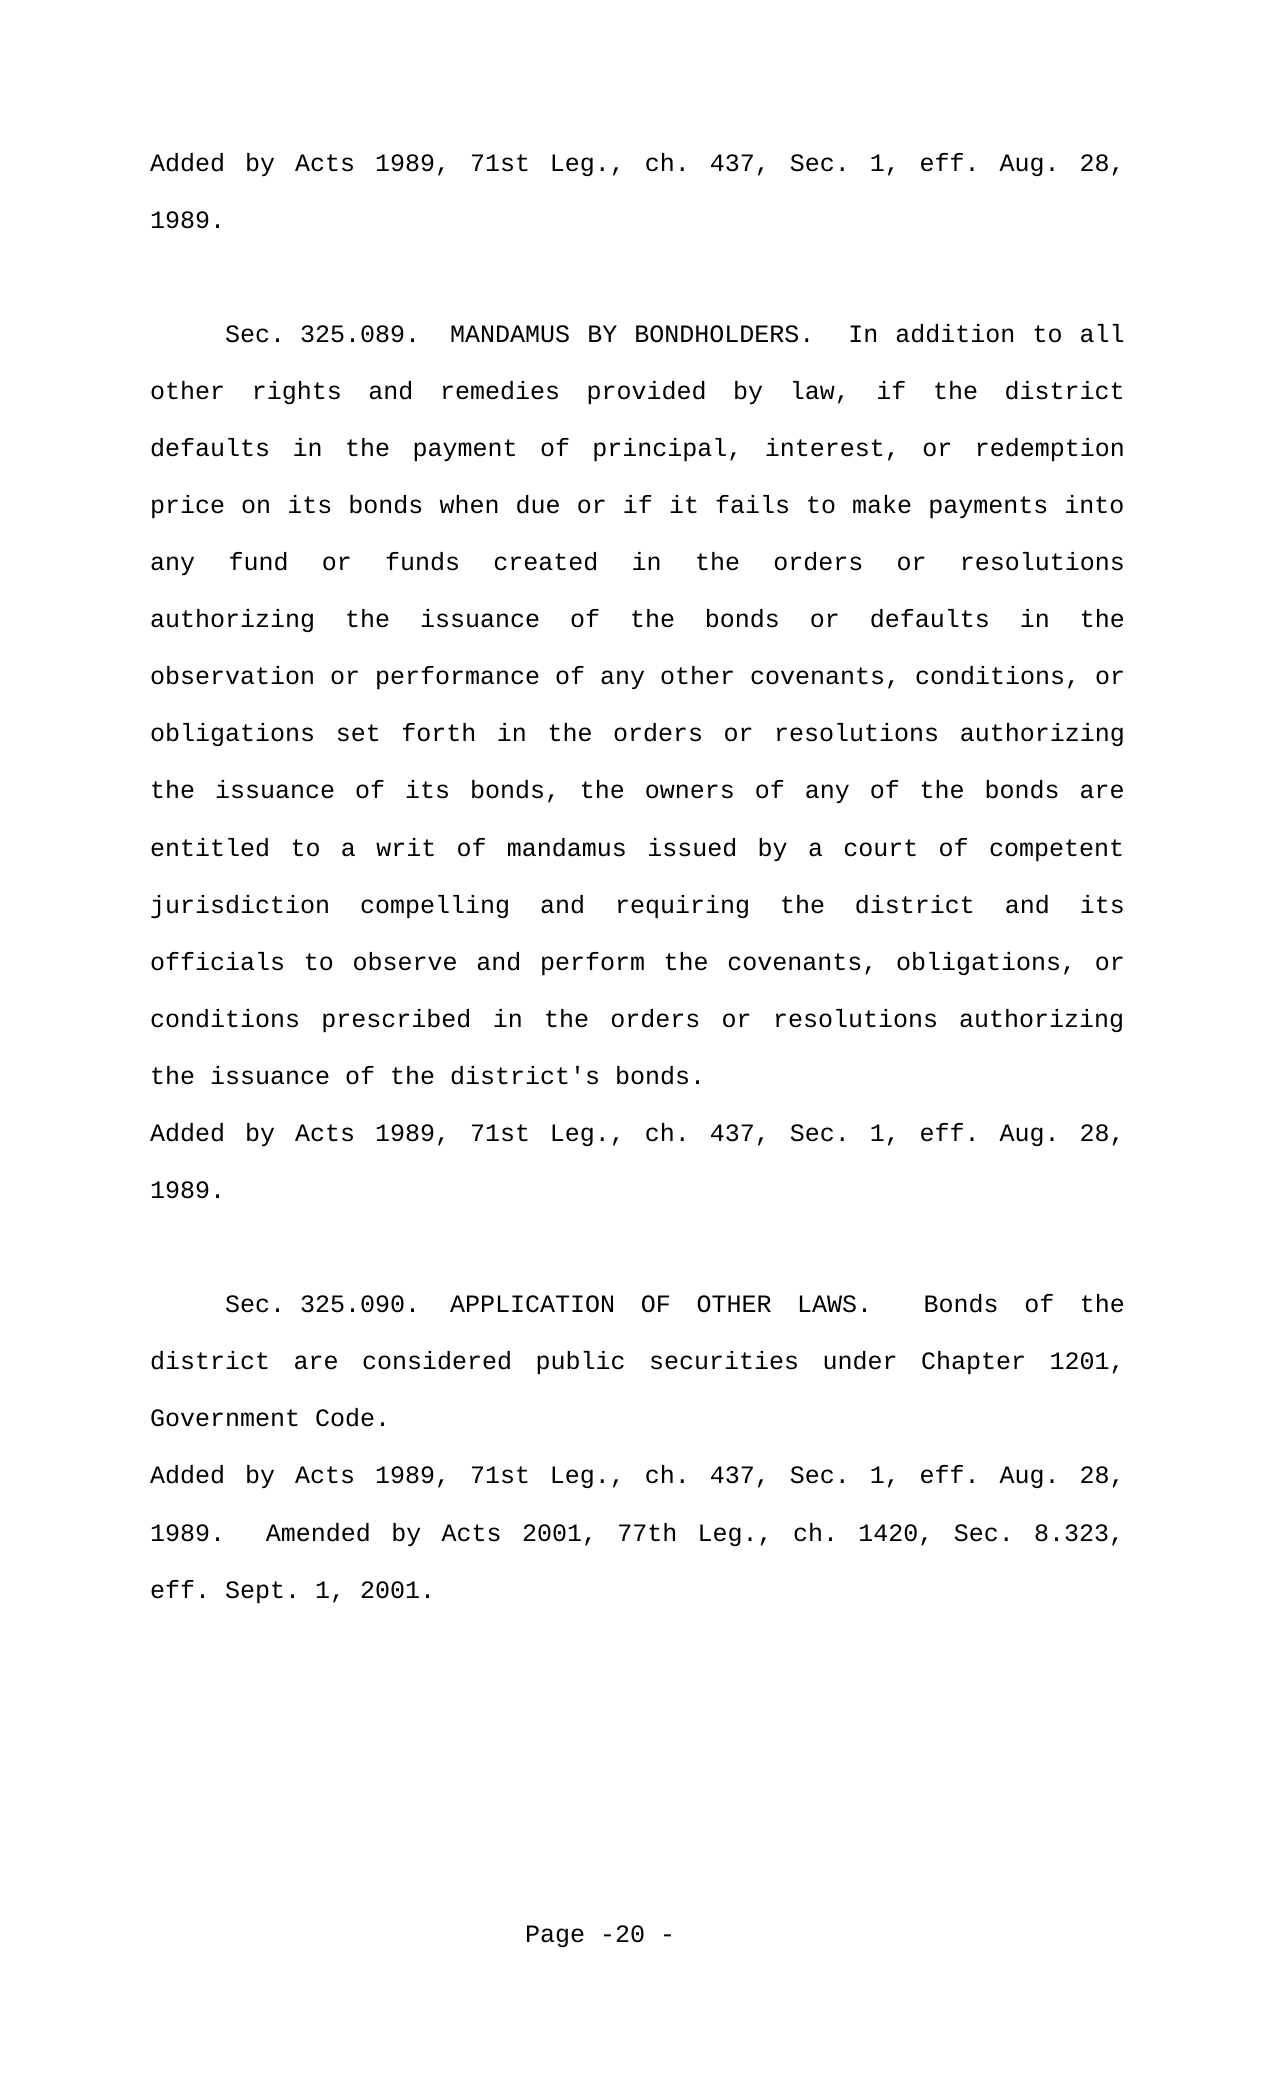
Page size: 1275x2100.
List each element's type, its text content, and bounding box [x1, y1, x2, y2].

text Added by Acts 1989, 71st Leg., ch. 437, Sec. 1, eff. Aug. 28, 1989. Amended by Acts 2001, 77th Leg., ch. 1420, Sec. 8.323, eff. Sept. 1, 2001. [150, 1463, 1125, 1606]
text Sec. 325.089. MANDAMUS BY BONDHOLDERS. In addition to all other rights and remedies provided by law, if the district defaults in the payment of principal, interest, or redemption price on its bonds when due or if it fails to make payments into any fund or funds created in the orders or resolutions authorizing the issuance of the bonds or defaults in the observation or performance of any other covenants, conditions, or obligations set forth in the orders or resolutions authorizing the issuance of its bonds, the owners of any of the bonds are entitled to a writ of mandamus issued by a court of competent jurisdiction compelling and requiring the district and its officials to observe and perform the covenants, obligations, or conditions prescribed in the orders or resolutions authorizing the issuance of the district's bonds. [150, 321, 1125, 1092]
text Added by Acts 1989, 71st Leg., ch. 437, Sec. 1, eff. Aug. 28, 1989. [150, 1120, 1125, 1206]
text Added by Acts 1989, 71st Leg., ch. 437, Sec. 1, eff. Aug. 28, 1989. [150, 150, 1125, 236]
text Sec. 325.090. APPLICATION OF OTHER LAWS. Bonds of the district are considered public securities under Chapter 1201, Government Code. [150, 1292, 1125, 1434]
